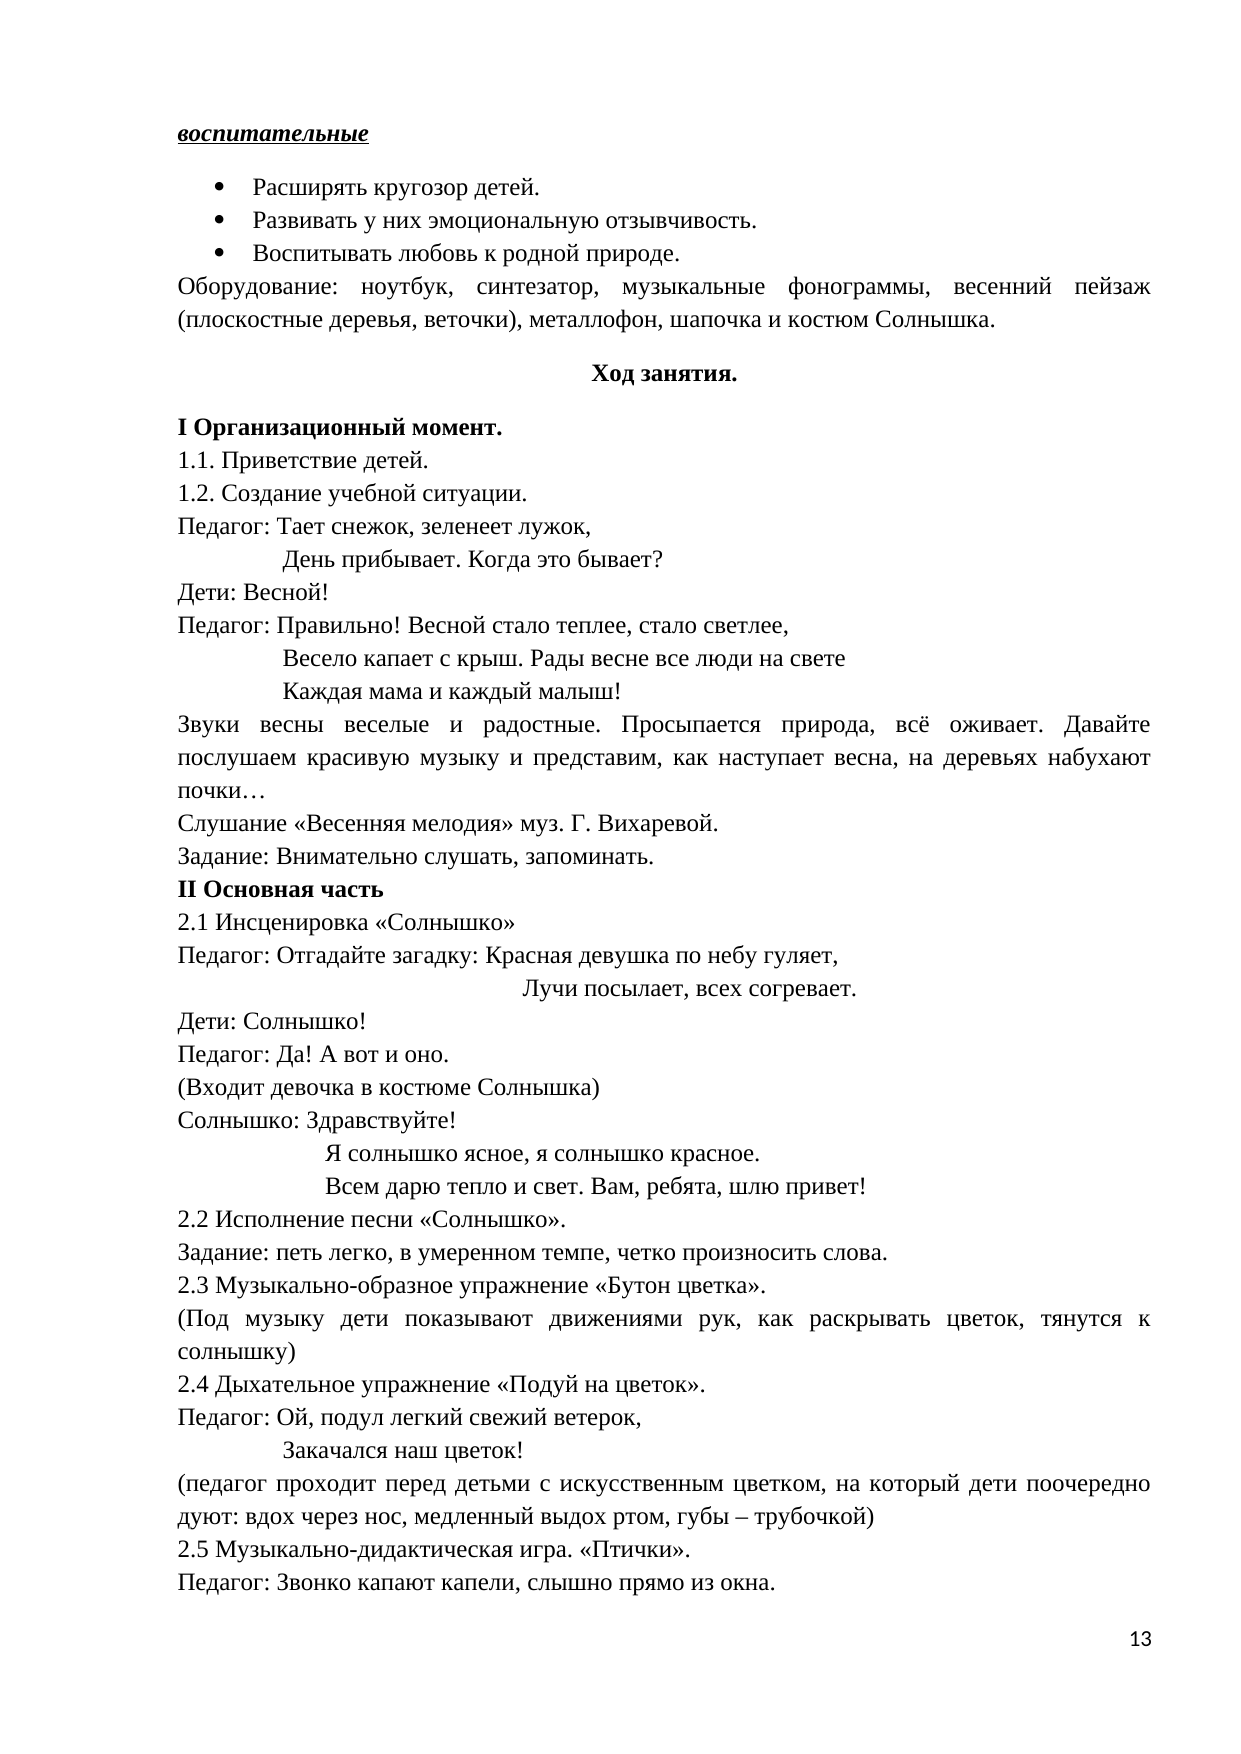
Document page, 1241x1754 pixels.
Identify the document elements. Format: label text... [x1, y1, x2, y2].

text Педагог: Да! А вот и оно. [177, 1039, 1152, 1068]
text 2.5 Музыкально-дидактическая игра. «Птички». [177, 1534, 1152, 1563]
text Оборудование: ноутбук, синтезатор, музыкальные фонограммы, весенний пейзаж (плоскостные деревья, веточки), металлофон, шапочка и костюм Солнышка. [177, 271, 1152, 333]
text Всем дарю тепло и свет. Вам, ребята, шлю привет! [251, 1171, 1152, 1200]
text Дети: Солнышко! [177, 1006, 1152, 1035]
text I Организационный момент. [177, 412, 1152, 441]
text (Под музыку дети показывают движениями рук, как раскрывать цветок, тянутся к солнышку) [177, 1303, 1152, 1365]
text День прибывает. Когда это бывает? [177, 544, 1152, 573]
text (педагог проходит перед детьми с искусственным цветком, на который дети поочередно дуют: вдох через нос, медленный выдох ртом, губы – трубочкой) [177, 1468, 1152, 1530]
list Воспитывать любовь к родной природе. [215, 238, 1152, 267]
text Я солнышко ясное, я солнышко красное. [251, 1138, 1152, 1167]
text (Входит девочка в костюме Солнышка) [177, 1072, 1152, 1101]
text Закачался наш цветок! [251, 1435, 1152, 1464]
text Педагог: Тает снежок, зеленеет лужок, [177, 511, 1152, 539]
list Расширять кругозор детей. [215, 172, 1152, 201]
text Педагог: Правильно! Весной стало теплее, стало светлее, [177, 610, 1152, 639]
text Звуки весны веселые и радостные. Просыпается природа, всё оживает. Давайте послушаем красивую музыку и представим, как наступает весна, на деревьях набухают почки… [177, 709, 1152, 804]
text Слушание «Весенняя мелодия» муз. Г. Вихаревой. [177, 808, 1152, 837]
text Солнышко: Здравствуйте! [177, 1105, 1152, 1134]
text Педагог: Ой, подул легкий свежий ветерок, [177, 1402, 1152, 1431]
text Каждая мама и каждый малыш! [177, 676, 1152, 705]
text 2.2 Исполнение песни «Солнышко». [177, 1204, 1152, 1233]
text воспитательные [177, 118, 1152, 147]
text Ход занятия. [177, 358, 1152, 387]
list Развивать у них эмоциональную отзывчивость. [215, 205, 1152, 234]
text Педагог: Звонко капают капели, слышно прямо из окна. [177, 1567, 1152, 1596]
text Весело капает с крыш. Рады весне все люди на свете [177, 643, 1152, 672]
text 2.1 Инсценировка «Солнышко» [177, 907, 1152, 936]
text Лучи посылает, всех согревает. [177, 973, 1152, 1002]
text 2.4 Дыхательное упражнение «Подуй на цветок». [177, 1369, 1152, 1398]
text 1.2. Создание учебной ситуации. [177, 478, 1152, 507]
text 1.1. Приветствие детей. [177, 445, 1152, 473]
text Задание: петь легко, в умеренном темпе, четко произносить слова. [177, 1237, 1152, 1266]
text Задание: Внимательно слушать, запоминать. [177, 841, 1152, 870]
text Педагог: Отгадайте загадку: Красная девушка по небу гуляет, [177, 940, 1152, 969]
text 2.3 Музыкально-образное упражнение «Бутон цветка». [177, 1270, 1152, 1299]
text Дети: Весной! [177, 577, 1152, 606]
text II Основная часть [177, 874, 1152, 903]
